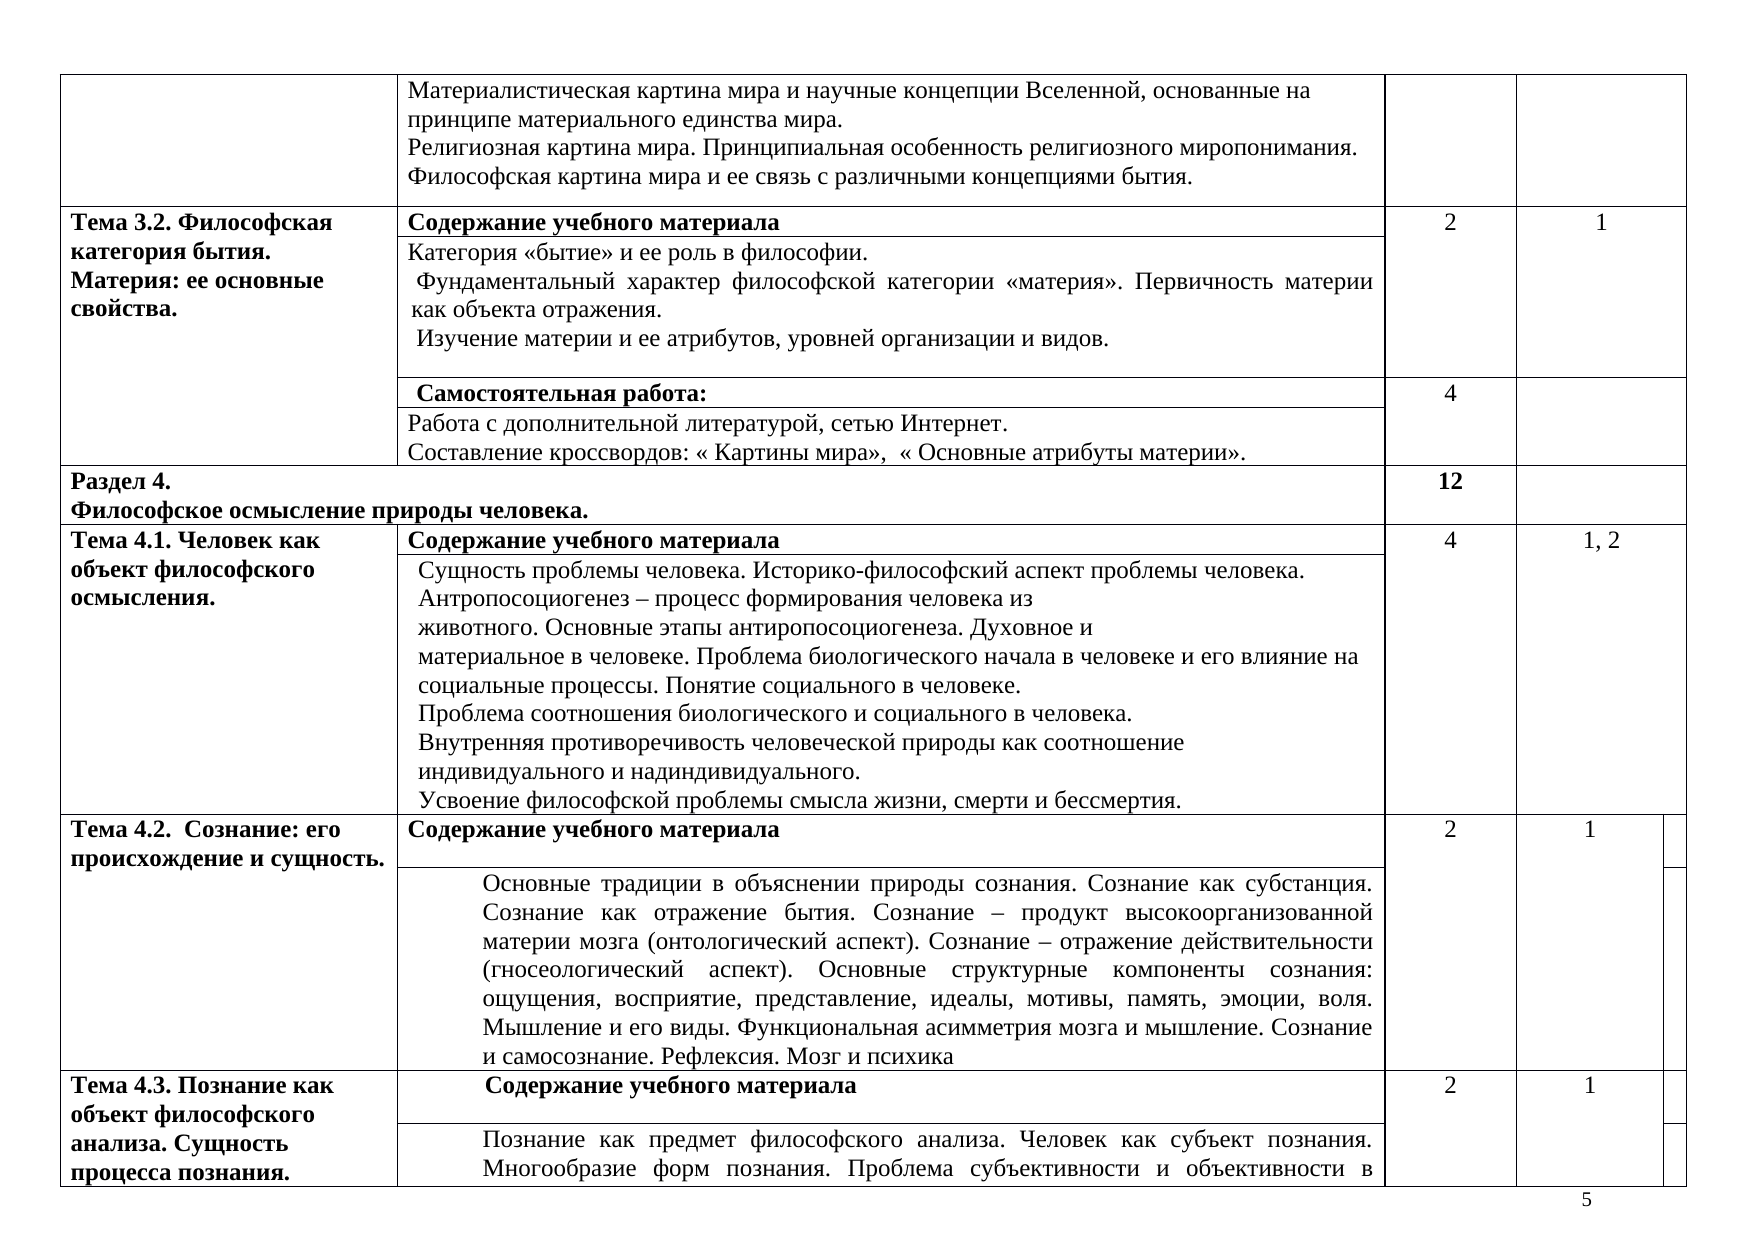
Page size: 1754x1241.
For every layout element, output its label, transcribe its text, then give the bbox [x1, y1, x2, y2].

table_cell 4 [1386, 525, 1516, 813]
table_cell 1, 2 [1517, 525, 1686, 813]
table_cell 2 [1386, 1071, 1516, 1186]
table_cell Тема 4.3. Познание как объект философского анализа. Сущность процесса познания. [61, 1071, 397, 1186]
table_cell 2 [1386, 815, 1516, 1069]
table_cell [1517, 378, 1686, 465]
table_cell Раздел 4. Философское осмысление природы человека. [61, 466, 1384, 524]
table_cell 12 [1386, 466, 1516, 524]
table_cell [1664, 1124, 1686, 1186]
table_cell Содержание учебного материала [398, 815, 1384, 867]
table_cell Содержание учебного материала [398, 525, 1384, 554]
table_cell [1664, 815, 1686, 867]
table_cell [398, 1124, 1384, 1186]
table_cell 1 [1517, 75, 1686, 206]
table_cell Содержание учебного материала [398, 1071, 1384, 1123]
table_cell Категория «бытие» и ее роль в философии. Фундаментальный характер философской категории «материя». Первичность материи как объекта отражения. Изучение материи и ее атрибутов, уровней организации и видов. [398, 237, 1384, 377]
table_cell 2 [1386, 207, 1516, 377]
table_cell [1517, 466, 1686, 524]
table_cell [1664, 1071, 1686, 1123]
table_cell 1 [1517, 1071, 1663, 1186]
table_cell Тема 3.2. Философская категория бытия. Материя: ее основные свойства. [61, 207, 397, 465]
table_cell Материалистическая картина мира и научные концепции Вселенной, основанные на принципе материального единства мира. Религиозная картина мира. Принципиальная особенность религиозного миропонимания. Философская картина мира и ее связь с различными концепциями бытия. [398, 75, 1384, 206]
table_cell [1664, 868, 1686, 1069]
table_cell Сущность проблемы человека. Историко-философский аспект проблемы человека. Антропосоциогенез – процесс формирования человека из животного. Основные этапы антиропосоциогенеза. Духовное и материальное в человеке. Проблема биологического начала в человеке и его влияние на социальные процессы. Понятие социального в человеке. Проблема соотношения биологического и социального в человека. Внутренняя противоречивость человеческой природы как соотношение индивидуального и надиндивидуального. Усвоение философской проблемы смысла жизни, смерти и бессмертия. [398, 555, 1384, 813]
table_cell 2 [1386, 75, 1516, 206]
table_cell 1 [1517, 207, 1686, 377]
table_cell 1 [1517, 815, 1663, 1069]
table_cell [61, 75, 397, 206]
table_cell Содержание учебного материала [398, 207, 1384, 236]
table_cell Самостоятельная работа: [398, 378, 1384, 407]
table_cell Тема 4.2. Сознание: его происхождение и сущность. [61, 815, 397, 1069]
table_cell Основные традиции в объяснении природы сознания. Сознание как субстанция. Сознание как отражение бытия. Сознание – продукт высокоорганизованной материи мозга (онтологический аспект). Сознание – отражение действительности (гносеологический аспект). Основные структурные компоненты сознания: ощущения, восприятие, представление, идеалы, мотивы, память, эмоции, воля. Мышление и его виды. Функциональная асимметрия мозга и мышление. Сознание и самосознание. Рефлексия. Мозг и психика [398, 868, 1384, 1069]
table_cell Тема 4.1. Человек как объект философского осмысления. [61, 525, 397, 813]
table_cell Работа с дополнительной литературой, сетью Интернет. Составление кроссвордов: « Картины мира», « Основные атрибуты материи». [398, 408, 1384, 465]
table_cell 4 [1386, 378, 1516, 465]
